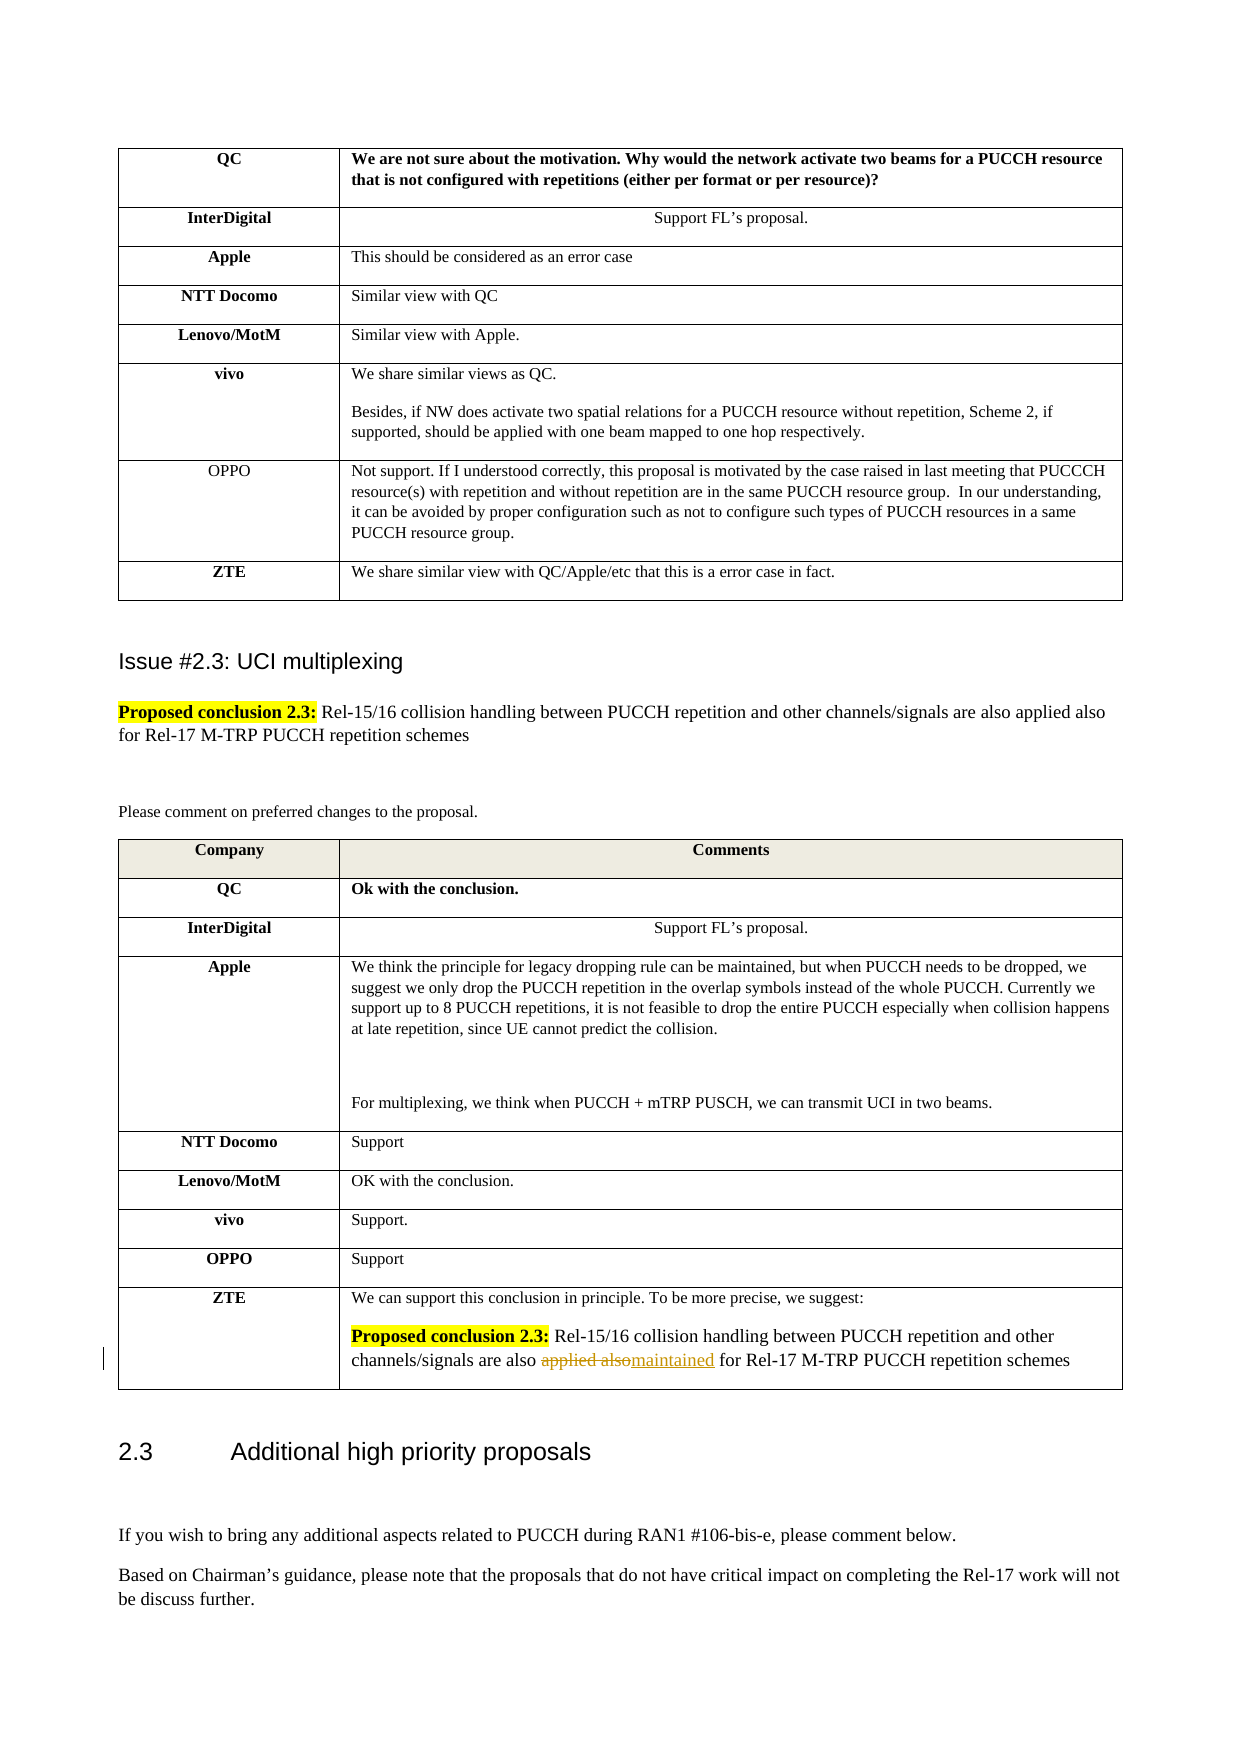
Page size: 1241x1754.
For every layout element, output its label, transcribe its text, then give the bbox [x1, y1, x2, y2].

table_cell Support [340, 1249, 1122, 1287]
table_cell Support. [340, 1210, 1122, 1248]
table_cell ZTE [119, 562, 339, 600]
table_cell vivo [119, 1210, 339, 1248]
table_cell QC [119, 149, 339, 207]
table_cell Support [340, 1132, 1122, 1170]
table_cell NTT Docomo [119, 1132, 339, 1170]
table_cell QC [119, 879, 339, 917]
table_cell We are not sure about the motivation. Why would the network activate two beams for a PUCCH resource that is not configured with repetitions (either per format or per resource)? [340, 149, 1122, 207]
text If you wish to bring any additional aspects related to PUCCH during RAN1 #106-bis-e, please comment below. [118, 1524, 1122, 1546]
table_cell We share similar views as QC. Besides, if NW does activate two spatial relations for a PUCCH resource without repetition, Scheme 2, if supported, should be applied with one beam mapped to one hop respectively. [340, 364, 1122, 460]
table_cell Ok with the conclusion. [340, 879, 1122, 917]
table_cell OK with the conclusion. [340, 1171, 1122, 1209]
text Based on Chairman’s guidance, please note that the proposals that do not have critical impact on completing the Rel-17 work will not be discuss further. [118, 1564, 1122, 1609]
table_cell Support FL’s proposal. [340, 918, 1122, 956]
table_cell vivo [119, 364, 339, 460]
text Proposed conclusion 2.3: Rel-15/16 collision handling between PUCCH repetition and other channels/signals are also applied also for Rel-17 M-TRP PUCCH repetition schemes [118, 701, 1122, 746]
table_cell Similar view with Apple. [340, 325, 1122, 363]
table_cell Apple [119, 247, 339, 285]
table_cell InterDigital [119, 208, 339, 246]
table_cell Lenovo/MotM [119, 1171, 339, 1209]
table_cell We can support this conclusion in principle. To be more precise, we suggest: Proposed conclusion 2.3: Rel-15/16 collision handling between PUCCH repetition and other channels/signals are also for Rel-17 M-TRP PUCCH repetition schemes [340, 1288, 1122, 1389]
subtitle 2.3 Additional high priority proposals [118, 1437, 1122, 1466]
subtitle Issue #2.3: UCI multiplexing [118, 648, 1122, 674]
table_cell This should be considered as an error case [340, 247, 1122, 285]
table_cell Similar view with QC [340, 286, 1122, 324]
table_header Company [119, 840, 339, 878]
table_cell OPPO [119, 1249, 339, 1287]
table_header Comments [340, 840, 1122, 878]
table_cell Apple [119, 957, 339, 1131]
table_cell We share similar view with QC/Apple/etc that this is a error case in fact. [340, 562, 1122, 600]
table_cell Support FL’s proposal. [340, 208, 1122, 246]
text Please comment on preferred changes to the proposal. [118, 802, 1122, 821]
table_cell ZTE [119, 1288, 339, 1389]
table_cell OPPO [119, 461, 339, 561]
table_cell Not support. If I understood correctly, this proposal is motivated by the case raised in last meeting that PUCCCH resource(s) with repetition and without repetition are in the same PUCCH resource group. In our understanding, it can be avoided by proper configuration such as not to configure such types of PUCCH resources in a same PUCCH resource group. [340, 461, 1122, 561]
table_cell We think the principle for legacy dropping rule can be maintained, but when PUCCH needs to be dropped, we suggest we only drop the PUCCH repetition in the overlap symbols instead of the whole PUCCH. Currently we support up to 8 PUCCH repetitions, it is not feasible to drop the entire PUCCH especially when collision happens at late repetition, since UE cannot predict the collision. For multiplexing, we think when PUCCH + mTRP PUSCH, we can transmit UCI in two beams. [340, 957, 1122, 1131]
table_cell NTT Docomo [119, 286, 339, 324]
table_cell InterDigital [119, 918, 339, 956]
table_cell Lenovo/MotM [119, 325, 339, 363]
